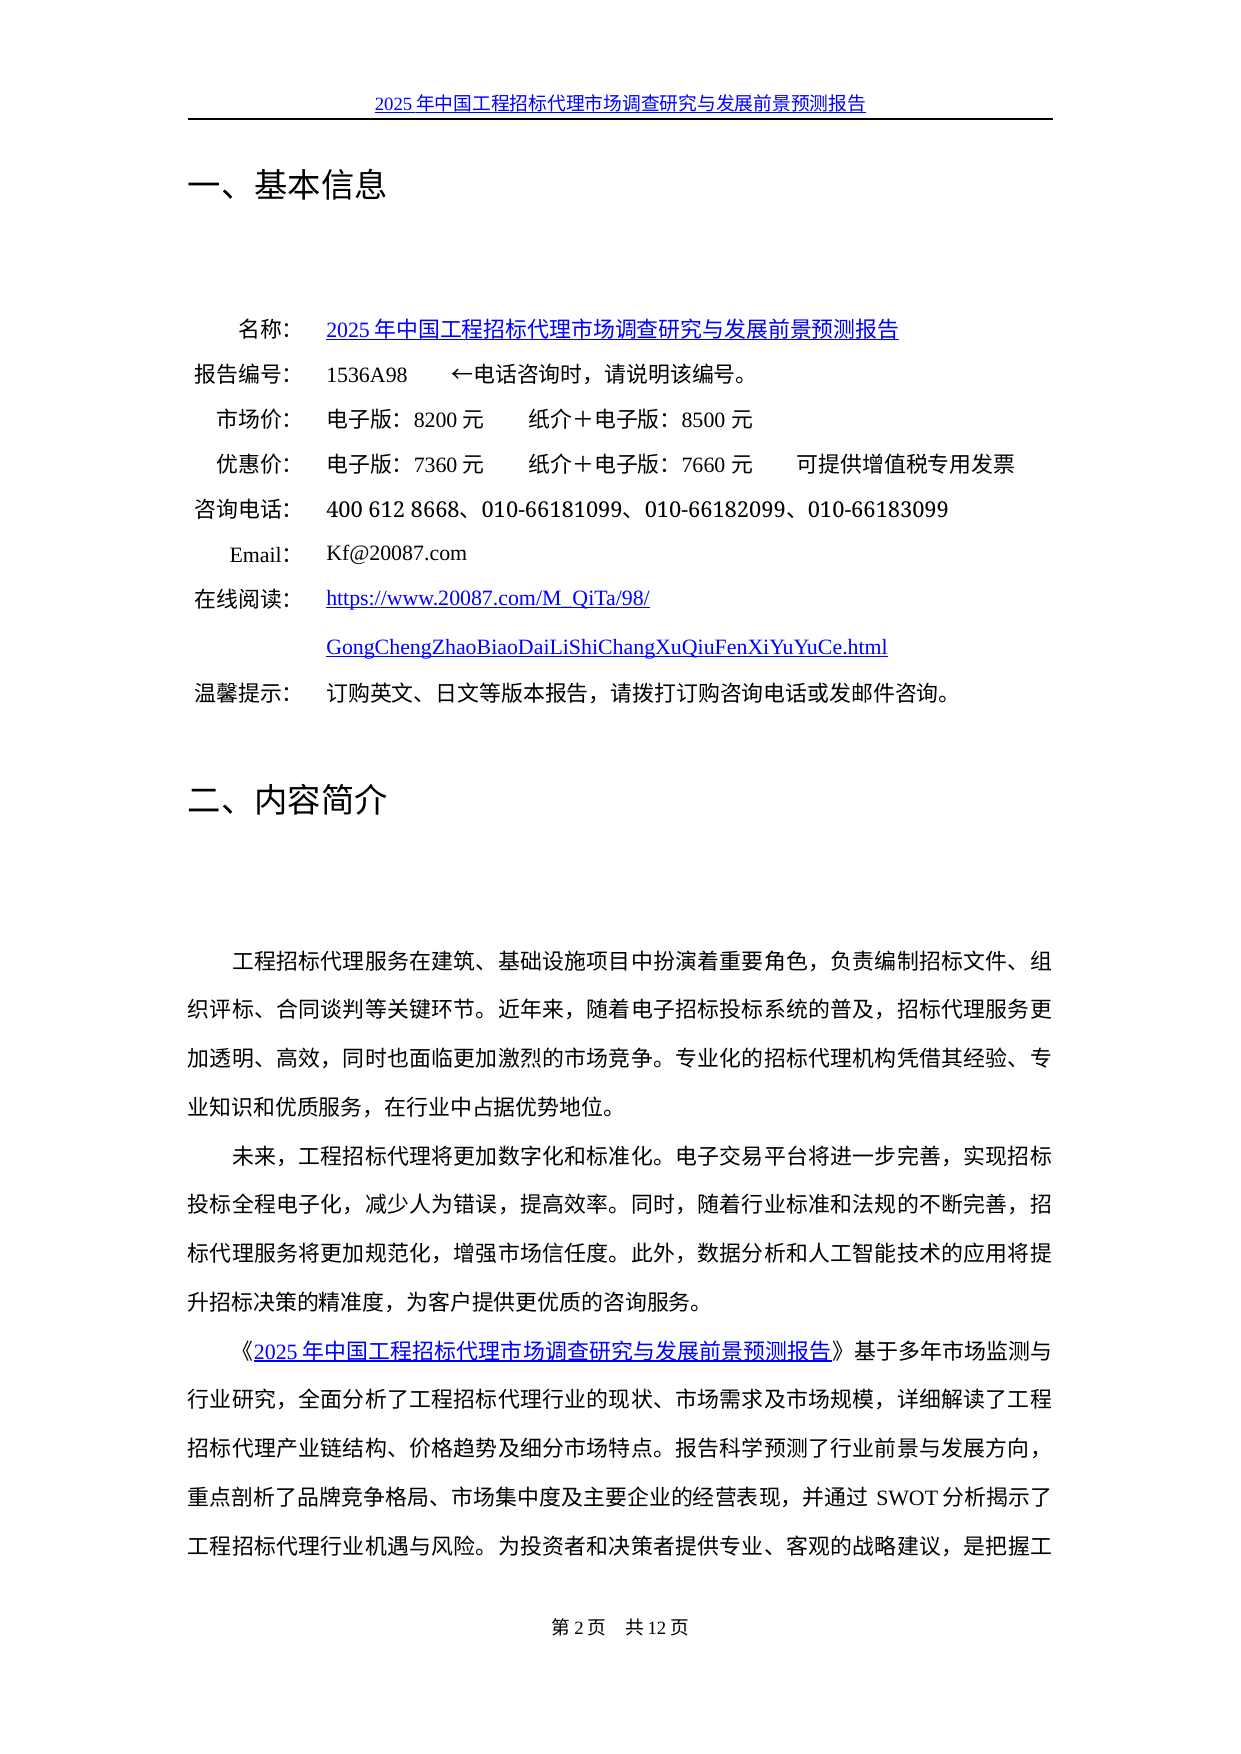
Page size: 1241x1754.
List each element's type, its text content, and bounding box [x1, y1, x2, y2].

title 一、基本信息 [187, 150, 1053, 215]
table_cell 电子版：7360 元 纸介＋电子版：7660 元 可提供增值税专用发票 [315, 447, 1073, 492]
table_cell Kf@20087.com [315, 537, 1073, 582]
table_header 2025年中国工程招标代理市场调查研究与发展前景预测报告 [315, 312, 1073, 357]
table_cell Email： [167, 537, 315, 582]
table_cell 400 612 8668、010-66181099、010-66182099、010-66183099 [315, 492, 1073, 537]
table_cell 电子版：8200 元 纸介＋电子版：8500 元 [315, 402, 1073, 447]
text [187, 943, 1053, 1561]
table_cell 温馨提示： [167, 675, 315, 720]
table_cell 1536A98 ←电话咨询时，请说明该编号。 [315, 357, 1073, 402]
table_cell 市场价： [167, 402, 315, 447]
table_cell [315, 582, 1073, 675]
table_cell 报告编号： [167, 357, 315, 402]
table_cell 优惠价： [167, 447, 315, 492]
table_cell 在线阅读： [167, 582, 315, 675]
table_cell 订购英文、日文等版本报告，请拨打订购咨询电话或发邮件咨询。 [315, 675, 1073, 720]
table_header 名称： [167, 312, 315, 357]
table_cell 咨询电话： [167, 492, 315, 537]
title 二、内容简介 [187, 766, 1053, 831]
